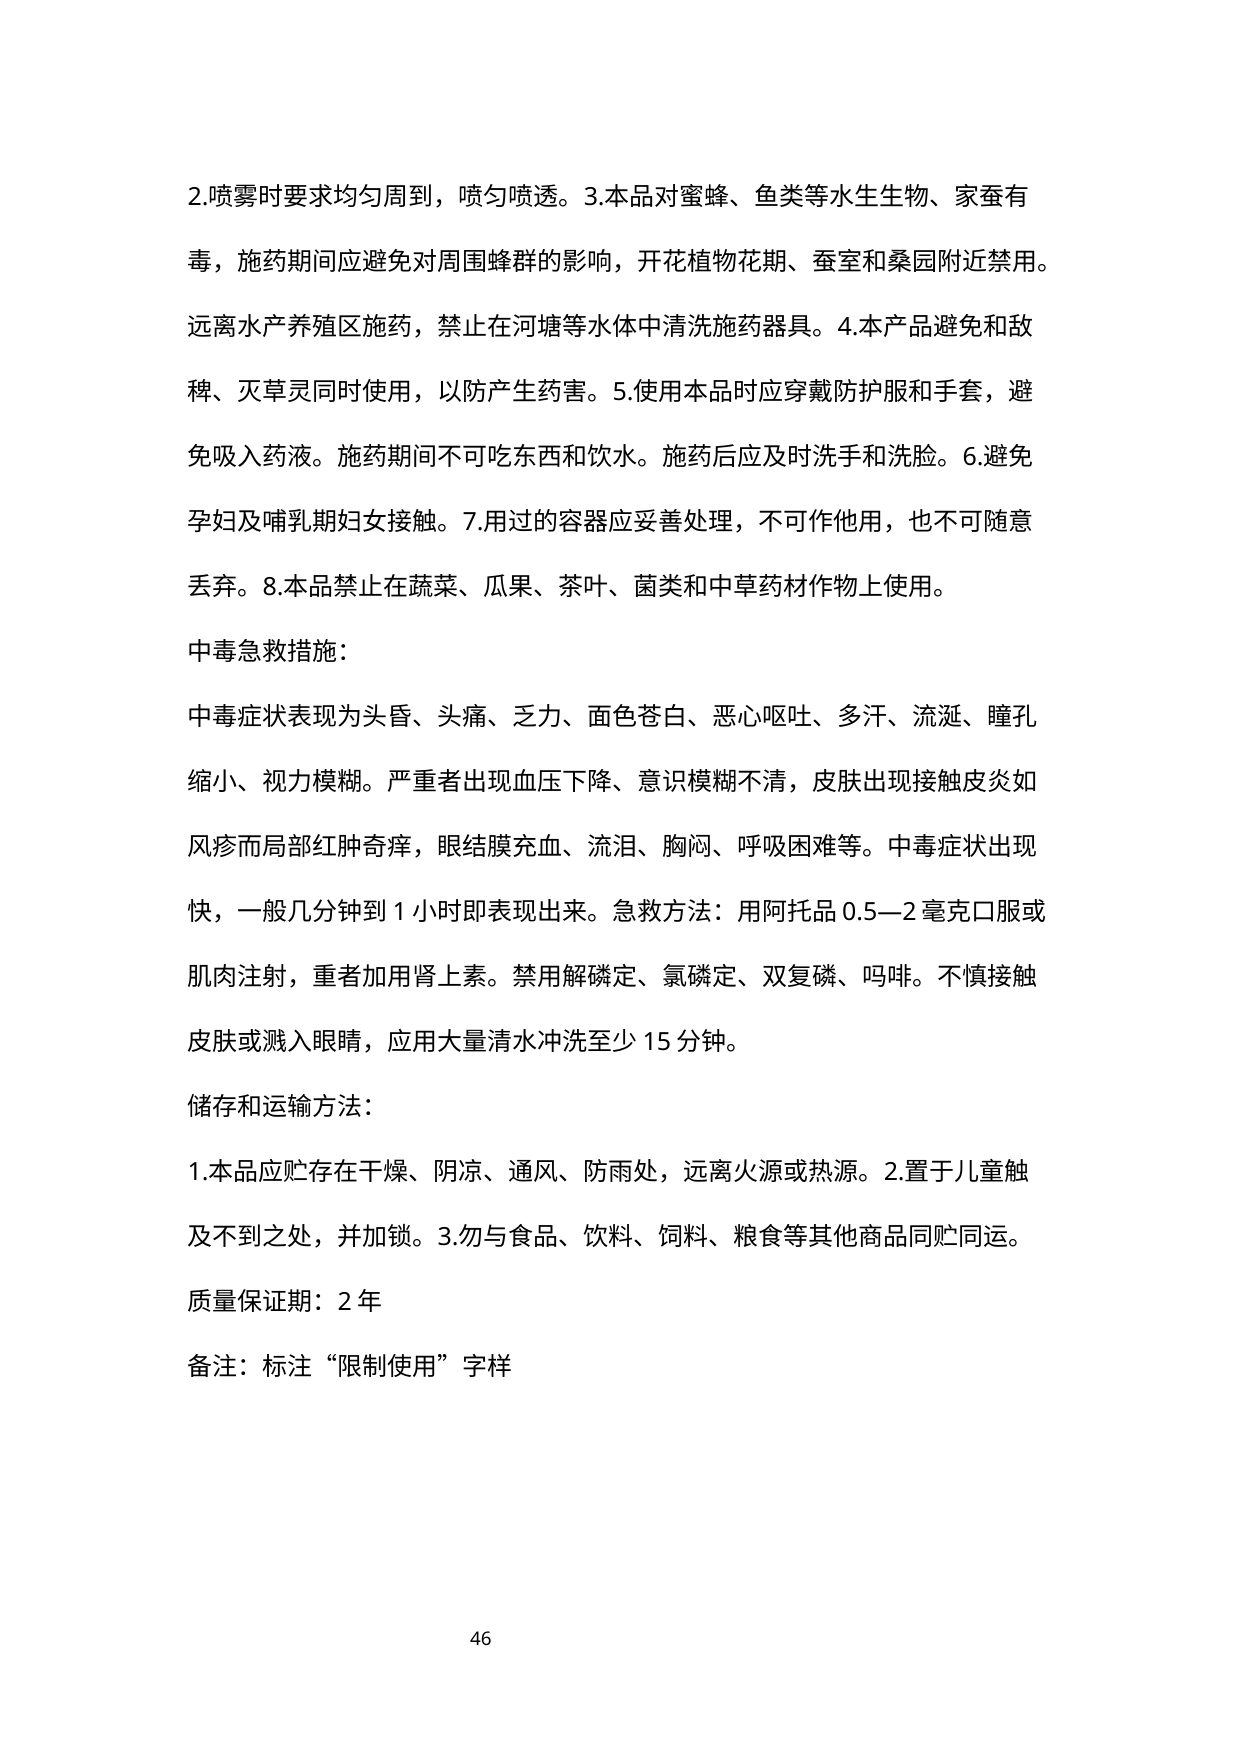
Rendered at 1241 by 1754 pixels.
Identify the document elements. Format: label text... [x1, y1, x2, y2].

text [187, 162, 1053, 617]
text 储存和运输方法： [187, 1072, 1053, 1137]
text 1.本品应贮存在干燥、阴凉、通风、防雨处，远离火源或热源。2.置于儿童触及不到之处，并加锁。3.勿与食品、饮料、饲料、粮食等其他商品同贮同运。 [187, 1137, 1053, 1267]
text 质量保证期：2年 [187, 1267, 1053, 1332]
text 中毒急救措施： 中毒症状表现为头昏、头痛、乏力、面色苍白、恶心呕吐、多汗、流涎、瞳孔缩小、视力模糊。严重者出现血压下降、意识模糊不清，皮肤出现接触皮炎如风疹而局部红肿奇痒，眼结膜充血、流泪、胸闷、呼吸困难等。中毒症状出现快，一般几分钟到1小时即表现出来。急救方法：用阿托品0.5—2毫克口服或肌肉注射，重者加用肾上素。禁用解磷定、氯磷定、双复磷、吗啡。不慎接触皮肤或溅入眼睛，应用大量清水冲洗至少15分钟。 [187, 617, 1053, 1072]
text 备注：标注“限制使用”字样 [187, 1332, 1053, 1397]
